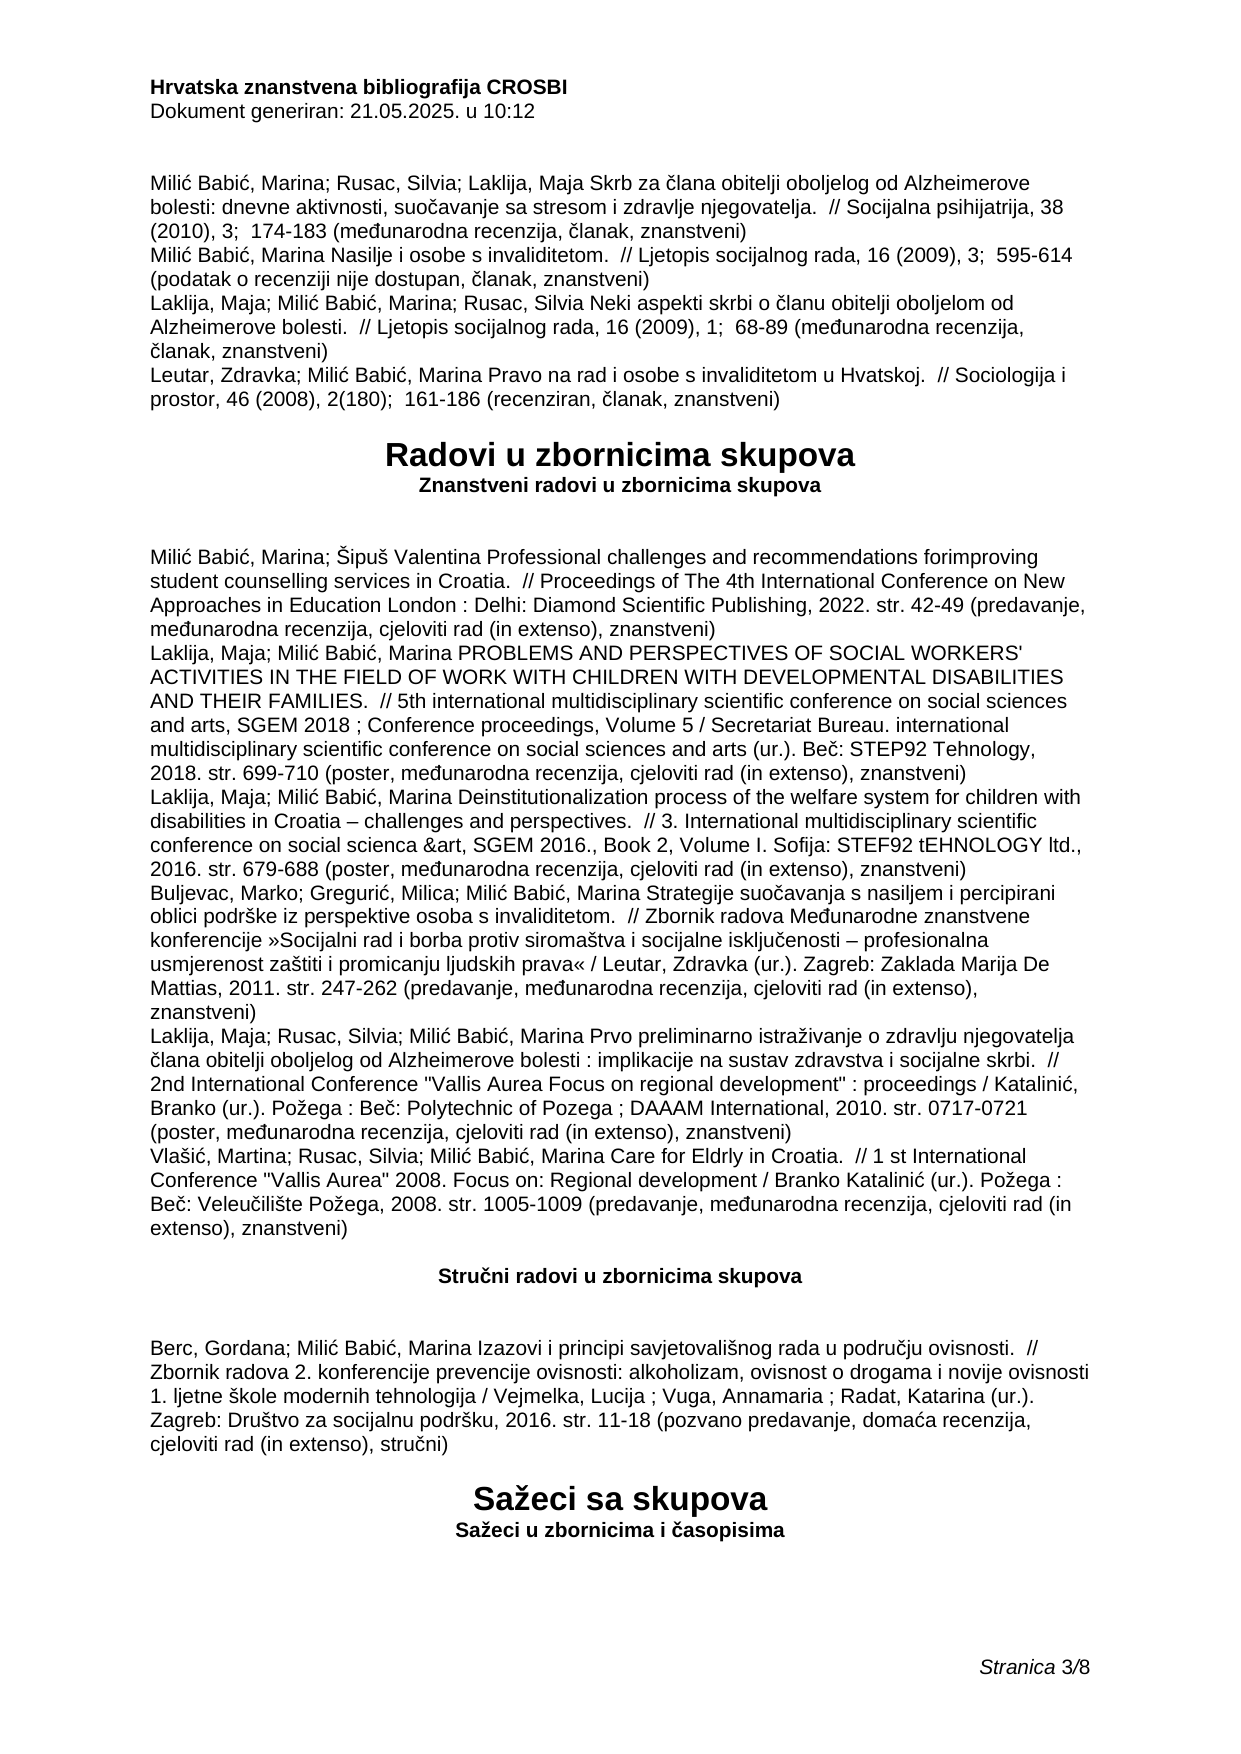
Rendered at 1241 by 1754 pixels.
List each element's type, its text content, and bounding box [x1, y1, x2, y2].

text Buljevac, Marko; Gregurić, Milica; Milić Babić, Marina [150, 880, 1090, 1024]
text Berc, Gordana; Milić Babić, Marina [150, 1336, 1090, 1455]
text Laklija, Maja; Milić Babić, Marina [150, 641, 1090, 784]
text Laklija, Maja; Milić Babić, Marina [150, 784, 1090, 880]
subtitle Sažeci sa skupova [150, 1479, 1090, 1518]
text Milić Babić, Marina [150, 243, 1090, 291]
text Milić Babić, Marina; Rusac, Silvia; Laklija, Maja [150, 171, 1090, 243]
subtitle Znanstveni radovi u zbornicima skupova [150, 473, 1090, 497]
text Milić Babić, Marina; Šipuš Valentina [150, 545, 1090, 641]
text Laklija, Maja; Rusac, Silvia; Milić Babić, Marina [150, 1024, 1090, 1144]
text Leutar, Zdravka; Milić Babić, Marina [150, 363, 1090, 411]
subtitle Radovi u zbornicima skupova [150, 434, 1090, 473]
subtitle Stručni radovi u zbornicima skupova [150, 1264, 1090, 1288]
subtitle Sažeci u zbornicima i časopisima [150, 1518, 1090, 1542]
text Vlašić, Martina; Rusac, Silvia; Milić Babić, Marina [150, 1144, 1090, 1240]
text Laklija, Maja; Milić Babić, Marina; Rusac, Silvia [150, 291, 1090, 363]
